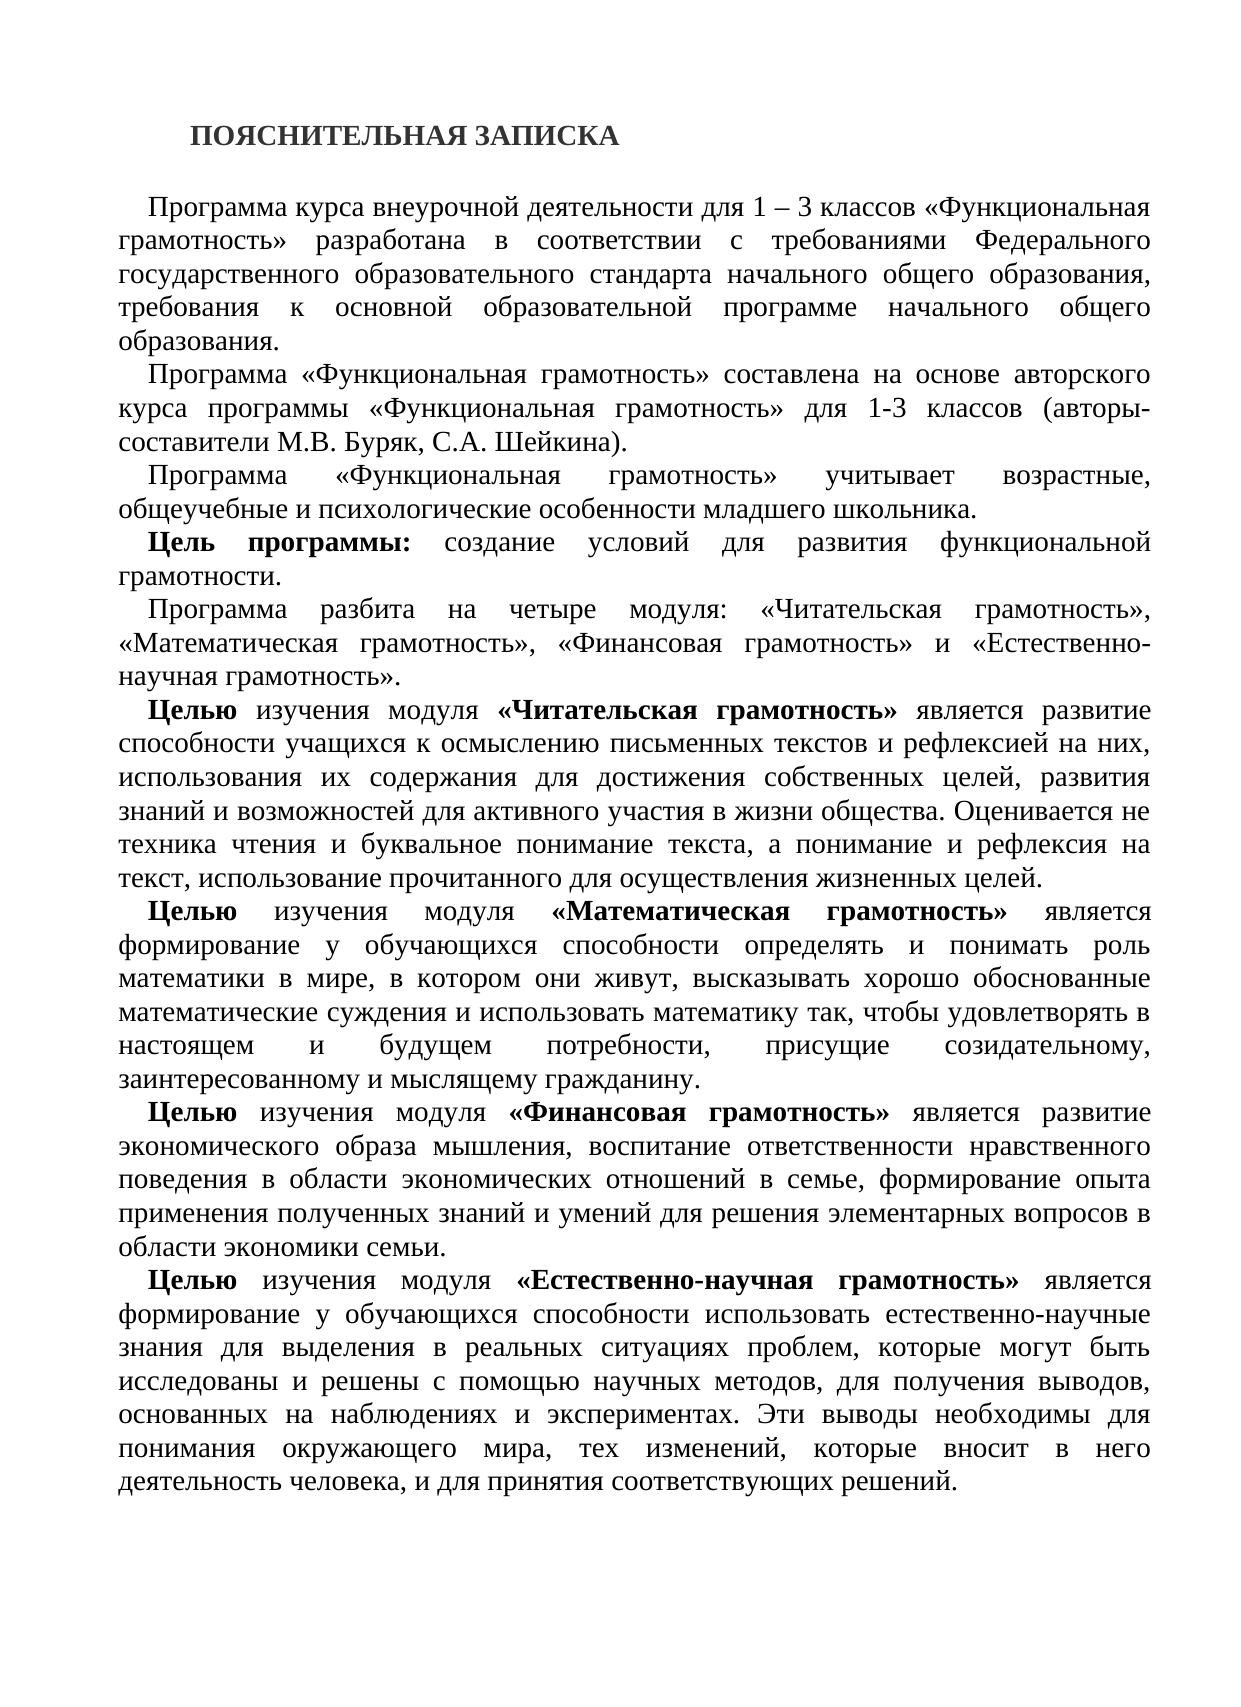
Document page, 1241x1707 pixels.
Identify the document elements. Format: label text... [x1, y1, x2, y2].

text Программа «Функциональная грамотность» учитывает возрастные, общеучебные и психологические особенности младшего школьника. [118, 457, 1152, 524]
text Целью изучения модуля «Естественно-научная грамотность» является формирование у обучающихся способности использовать естественно-научные знания для выделения в реальных ситуациях проблем, которые могут быть исследованы и решены с помощью научных методов, для получения выводов, основанных на наблюдениях и экспериментах. Эти выводы необходимы для понимания окружающего мира, тех изменений, которые вносит в него деятельность человека, и для принятия соответствующих решений. [118, 1262, 1152, 1497]
text Целью изучения модуля «Читательская грамотность» является развитие способности учащихся к осмыслению письменных текстов и рефлексией на них, использования их содержания для достижения собственных целей, развития знаний и возможностей для активного участия в жизни общества. Оценивается не техника чтения и буквальное понимание текста, а понимание и рефлексия на текст, использование прочитанного для осуществления жизненных целей. [118, 692, 1152, 893]
text ПОЯСНИТЕЛЬНАЯ ЗАПИСКА [190, 118, 1152, 152]
text Цель программы: создание условий для развития функциональной грамотности. [118, 524, 1152, 591]
text Целью изучения модуля «Финансовая грамотность» является развитие экономического образа мышления, воспитание ответственности нравственного поведения в области экономических отношений в семье, формирование опыта применения полученных знаний и умений для решения элементарных вопросов в области экономики семьи. [118, 1094, 1152, 1262]
text Программа разбита на четыре модуля: «Читательская грамотность», «Математическая грамотность», «Финансовая грамотность» и «Естественно-научная грамотность». [118, 591, 1152, 692]
text Целью изучения модуля «Математическая грамотность» является формирование у обучающихся способности определять и понимать роль математики в мире, в котором они живут, высказывать хорошо обоснованные математические суждения и использовать математику так, чтобы удовлетворять в настоящем и будущем потребности, присущие созидательному, заинтересованному и мыслящему гражданину. [118, 893, 1152, 1094]
text Программа курса внеурочной деятельности для 1 – 3 классов «Функциональная грамотность» разработана в соответствии с требованиями Федерального государственного образовательного стандарта начального общего образования, требования к основной образовательной программе начального общего образования. [118, 189, 1152, 357]
text Программа «Функциональная грамотность» составлена на основе авторского курса программы «Функциональная грамотность» для 1-3 классов (авторы-составители М.В. Буряк, С.А. Шейкина). [118, 357, 1152, 457]
